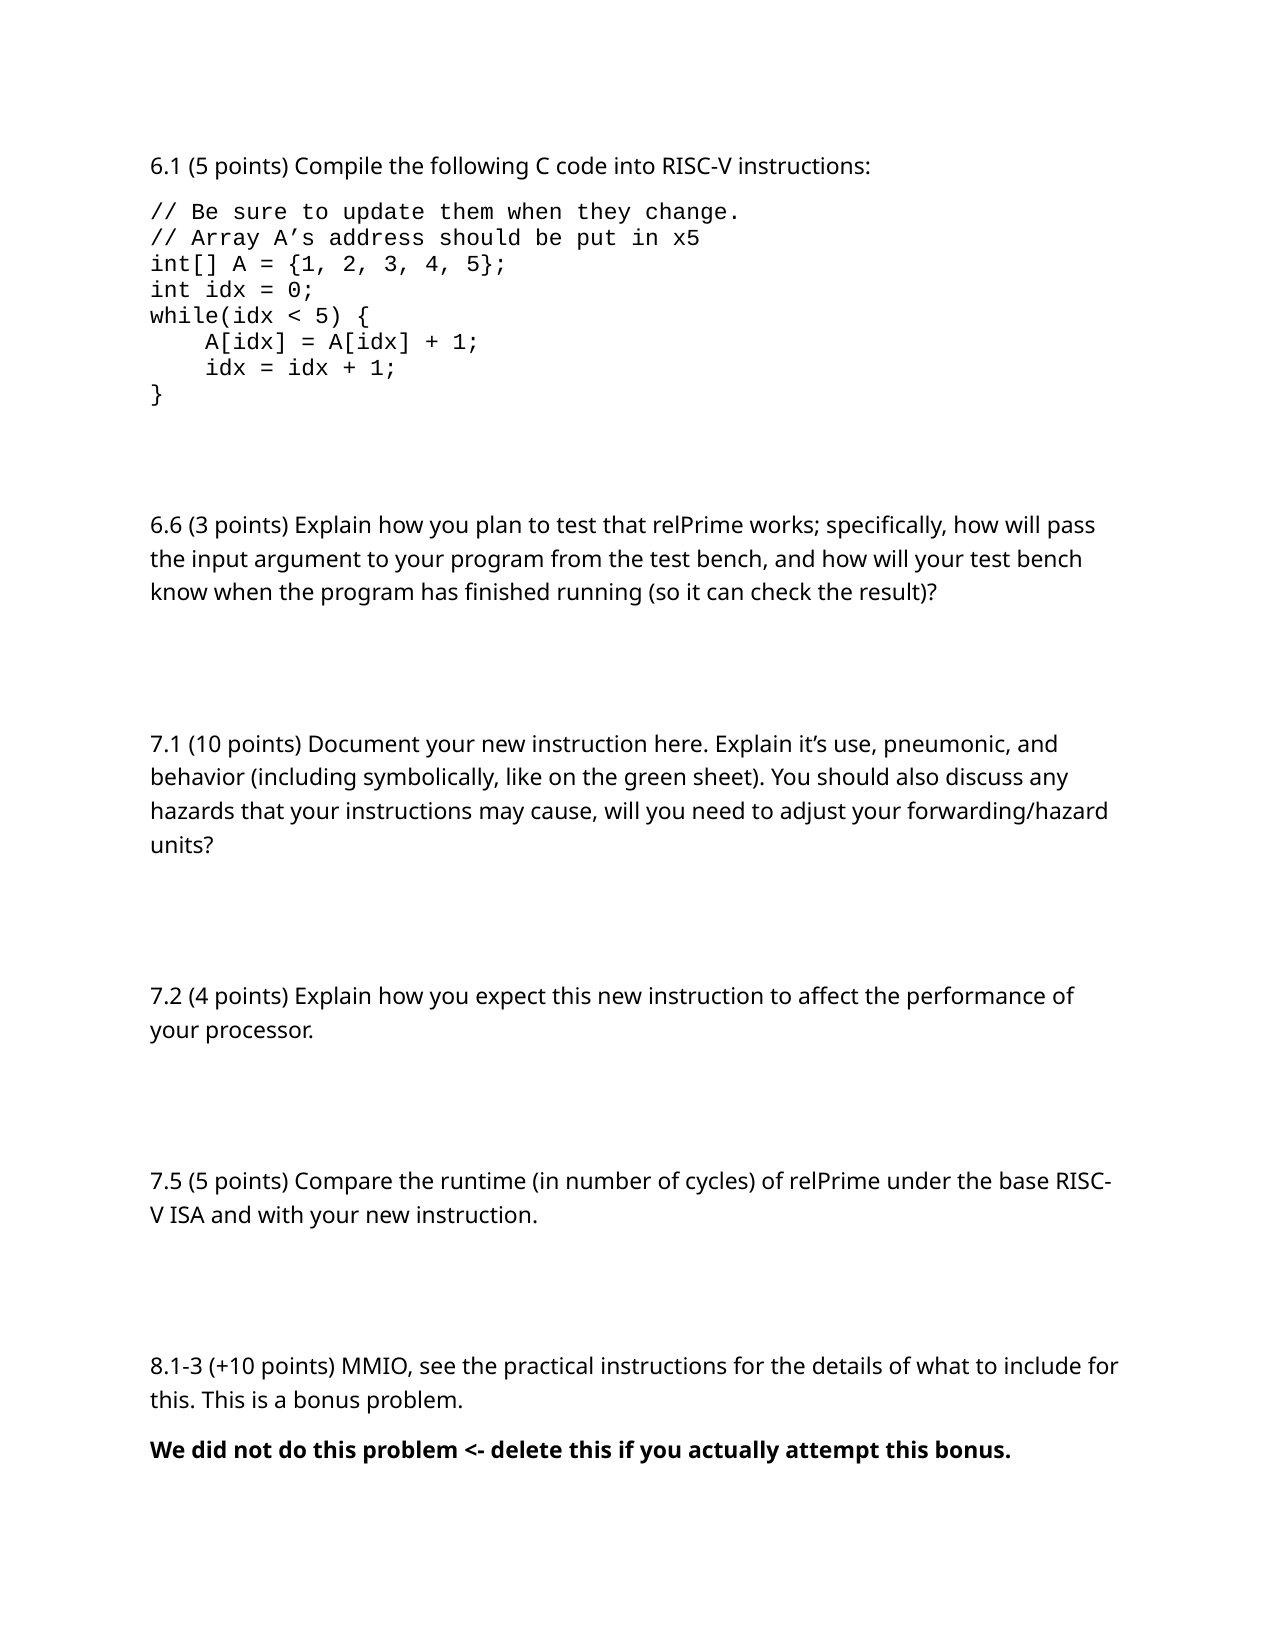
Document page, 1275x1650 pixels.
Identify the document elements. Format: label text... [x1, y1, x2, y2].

text idx = idx + 1; [150, 356, 1125, 382]
text while(idx < 5) { [150, 304, 1125, 330]
text 6.6 (3 points) Explain how you plan to test that relPrime works; specifically, how will pass the input argument to your program from the test bench, and how will your test bench know when the program has finished running (so it can check the result)? [150, 509, 1125, 607]
text We did not do this problem <- delete this if you actually attempt this bonus. [150, 1434, 1125, 1465]
text A[idx] = A[idx] + 1; [150, 330, 1125, 356]
text int idx = 0; [150, 278, 1125, 304]
text 6.1 (5 points) Compile the following C code into RISC-V instructions: [150, 150, 1125, 181]
text 8.1-3 (+10 points) MMIO, see the practical instructions for the details of what to include for this. This is a bonus problem. [150, 1350, 1125, 1415]
text 7.5 (5 points) Compare the runtime (in number of cycles) of relPrime under the base RISC-V ISA and with your new instruction. [150, 1165, 1125, 1230]
text } [150, 382, 1125, 408]
text // Be sure to update them when they change. [150, 200, 1125, 226]
text int[] A = {1, 2, 3, 4, 5}; [150, 252, 1125, 278]
text 7.2 (4 points) Explain how you expect this new instruction to affect the performance of your processor. [150, 980, 1125, 1045]
text // Array A’s address should be put in x5 [150, 226, 1125, 252]
text 7.1 (10 points) Document your new instruction here. Explain it’s use, pneumonic, and behavior (including symbolically, like on the green sheet). You should also discuss any hazards that your instructions may cause, will you need to adjust your forwarding/hazard units? [150, 727, 1125, 860]
